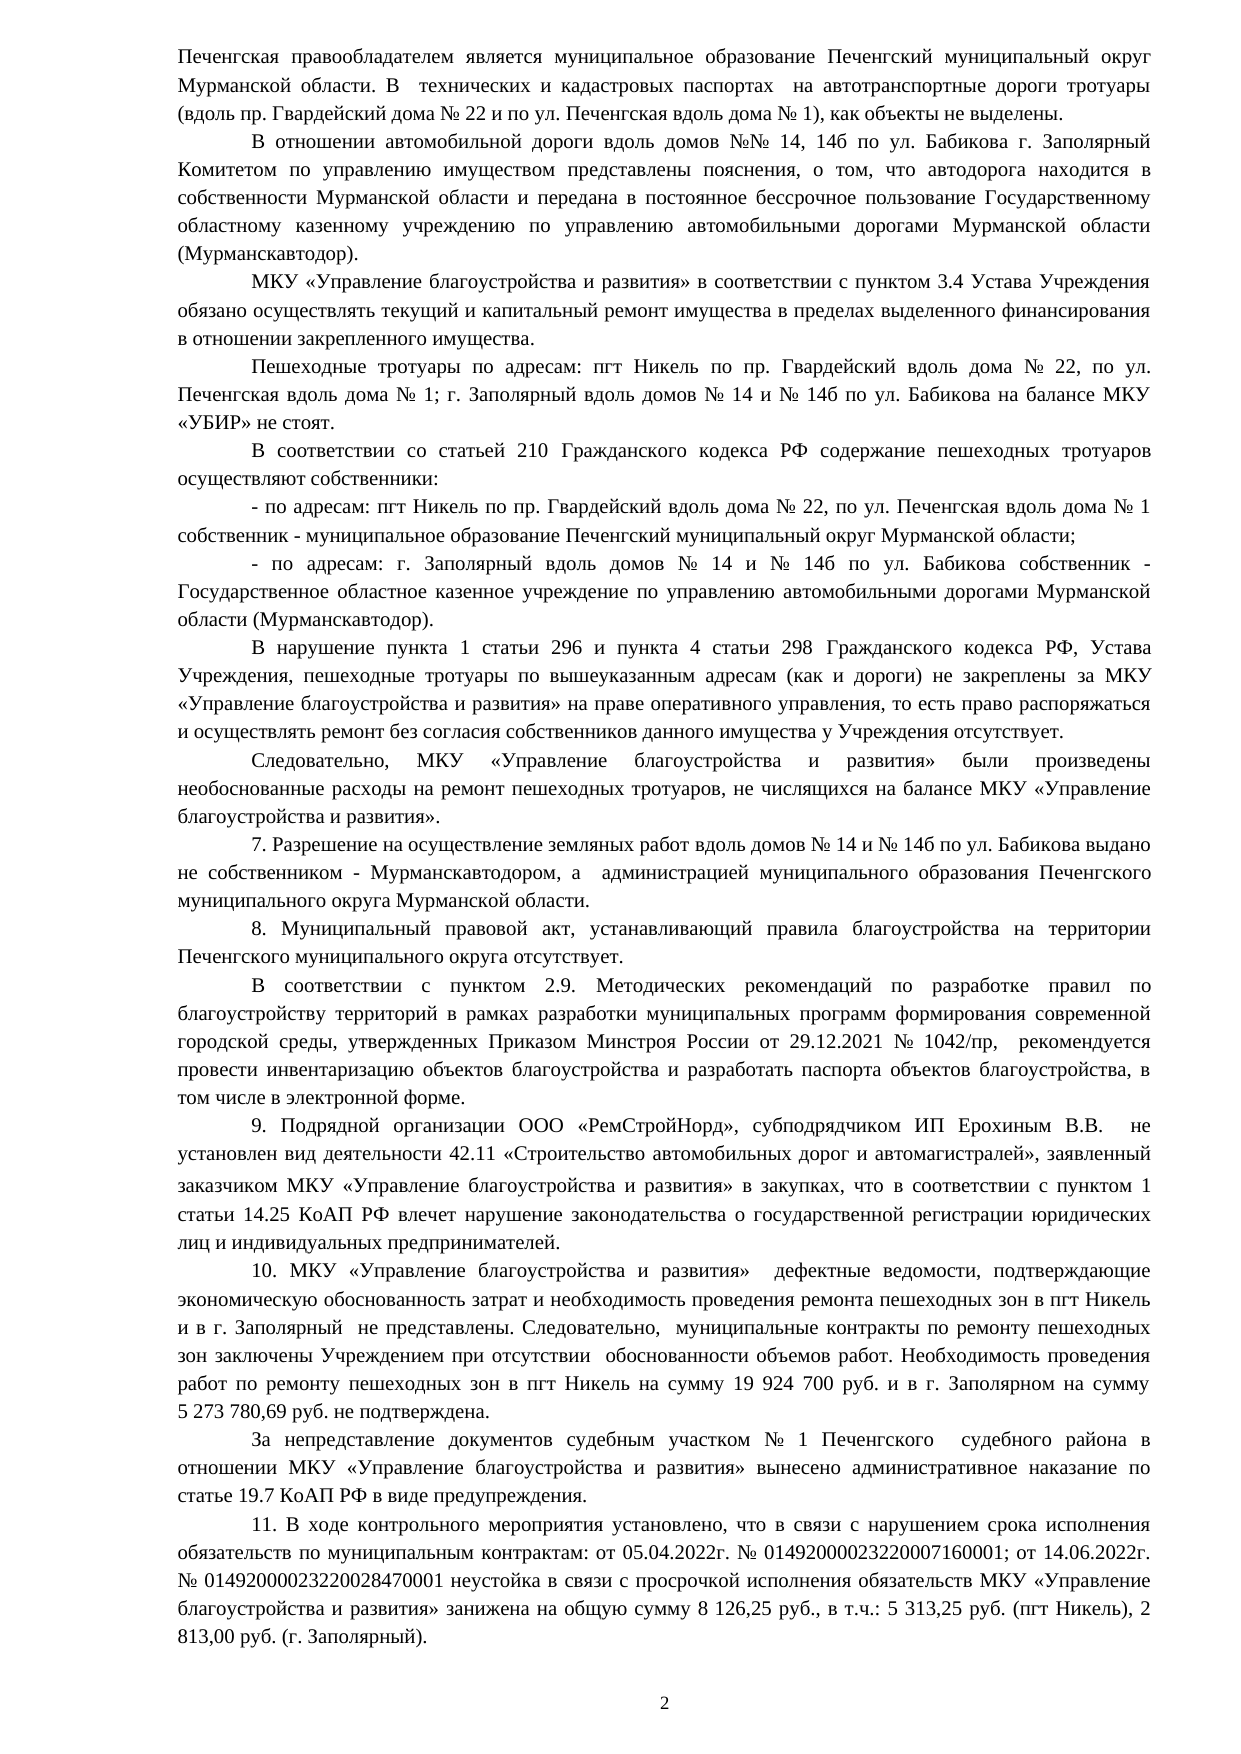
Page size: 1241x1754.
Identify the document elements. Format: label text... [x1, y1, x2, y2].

text В нарушение пункта 1 статьи 296 и пункта 4 статьи 298 Гражданского кодекса РФ, Устава Учреждения, пешеходные тротуары по вышеуказанным адресам (как и дороги) не закреплены за МКУ «Управление благоустройства и развития» на праве оперативного управления, то есть право распоряжаться и осуществлять ремонт без согласия собственников данного имущества у Учреждения отсутствует. [177, 635, 1152, 743]
text 10. МКУ «Управление благоустройства и развития» дефектные ведомости, подтверждающие экономическую обоснованность затрат и необходимость проведения ремонта пешеходных зон в пгт Никель и в г. Заполярный не представлены. Следовательно, муниципальные контракты по ремонту пешеходных зон заключены Учреждением при отсутствии обоснованности объемов работ. Необходимость проведения работ по ремонту пешеходных зон в пгт Никель на сумму 19 924 700 руб. и в г. Заполярном на сумму 5 273 780,69 руб. не подтверждена. [177, 1258, 1152, 1423]
list МКУ «Управление благоустройства и развития» в соответствии с пунктом 3.4 Устава Учреждения обязано осуществлять текущий и капитальный ремонт имущества в пределах выделенного финансирования в отношении закрепленного имущества. [177, 269, 1152, 350]
list В отношении автомобильной дороги вдоль домов №№ 14, 14б по ул. Бабикова г. Заполярный Комитетом по управлению имуществом представлены пояснения, о том, что автодорога находится в собственности Мурманской области и передана в постоянное бессрочное пользование Государственному областному казенному учреждению по управлению автомобильными дорогами Мурманской области (Мурманскавтодор). [177, 129, 1152, 265]
list 8. Муниципальный правовой акт, устанавливающий правила благоустройства на территории Печенгского муниципального округа отсутствует. [177, 916, 1152, 968]
text В соответствии со статьей 210 Гражданского кодекса РФ содержание пешеходных тротуаров осуществляют собственники: [177, 438, 1152, 490]
list В соответствии с пунктом 2.9. Методических рекомендаций по разработке правил по благоустройству территорий в рамках разработки муниципальных программ формирования современной городской среды, утвержденных Приказом Минстроя России от 29.12.2021 № 1042/пр, рекомендуется провести инвентаризацию объектов благоустройства и разработать паспорта объектов благоустройства, в том числе в электронной форме. [177, 972, 1152, 1109]
list 7. Разрешение на осуществление земляных работ вдоль домов № 14 и № 14б по ул. Бабикова выдано не собственником - Мурманскавтодором, а администрацией муниципального образования Печенгского муниципального округа Мурманской области. [177, 832, 1152, 912]
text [177, 44, 1152, 125]
text Пешеходные тротуары по адресам: пгт Никель по пр. Гвардейский вдоль дома № 22, по ул. Печенгская вдоль дома № 1; г. Заполярный вдоль домов № 14 и № 14б по ул. Бабикова на балансе МКУ «УБИР» не стоят. [177, 354, 1152, 434]
text - по адресам: г. Заполярный вдоль домов № 14 и № 14б по ул. Бабикова собственник - Государственное областное казенное учреждение по управлению автомобильными дорогами Мурманской области (Мурманскавтодор). [177, 551, 1152, 631]
text - по адресам: пгт Никель по пр. Гвардейский вдоль дома № 22, по ул. Печенгская вдоль дома № 1 собственник - муниципальное образование Печенгский муниципальный округ Мурманской области; [177, 494, 1152, 547]
text 11. В ходе контрольного мероприятия установлено, что в связи с нарушением срока исполнения обязательств по муниципальным контрактам: от 05.04.2022г. № 01492000023220007160001; от 14.06.2022г. № 01492000023220028470001 неустойка в связи с просрочкой исполнения обязательств МКУ «Управление благоустройства и развития» занижена на общую сумму 8 126,25 руб., в т.ч.: 5 313,25 руб. (пгт Никель), 2 813,00 руб. (г. Заполярный). [177, 1511, 1152, 1648]
list 9. Подрядной организации ООО «РемСтройНорд», субподрядчиком ИП Ерохиным В.В. не установлен вид деятельности 42.11 «Строительство автомобильных дорог и автомагистралей», заявленный заказчиком МКУ «Управление благоустройства и развития» в закупках, что в соответствии с пунктом 1 статьи 14.25 КоАП РФ влечет нарушение законодательства о государственной регистрации юридических лиц и индивидуальных предпринимателей. [177, 1113, 1152, 1254]
text За непредставление документов судебным участком № 1 Печенгского судебного района в отношении МКУ «Управление благоустройства и развития» вынесено административное наказание по статье 19.7 КоАП РФ в виде предупреждения. [177, 1427, 1152, 1507]
list Следовательно, МКУ «Управление благоустройства и развития» были произведены необоснованные расходы на ремонт пешеходных тротуаров, не числящихся на балансе МКУ «Управление благоустройства и развития». [177, 747, 1152, 828]
